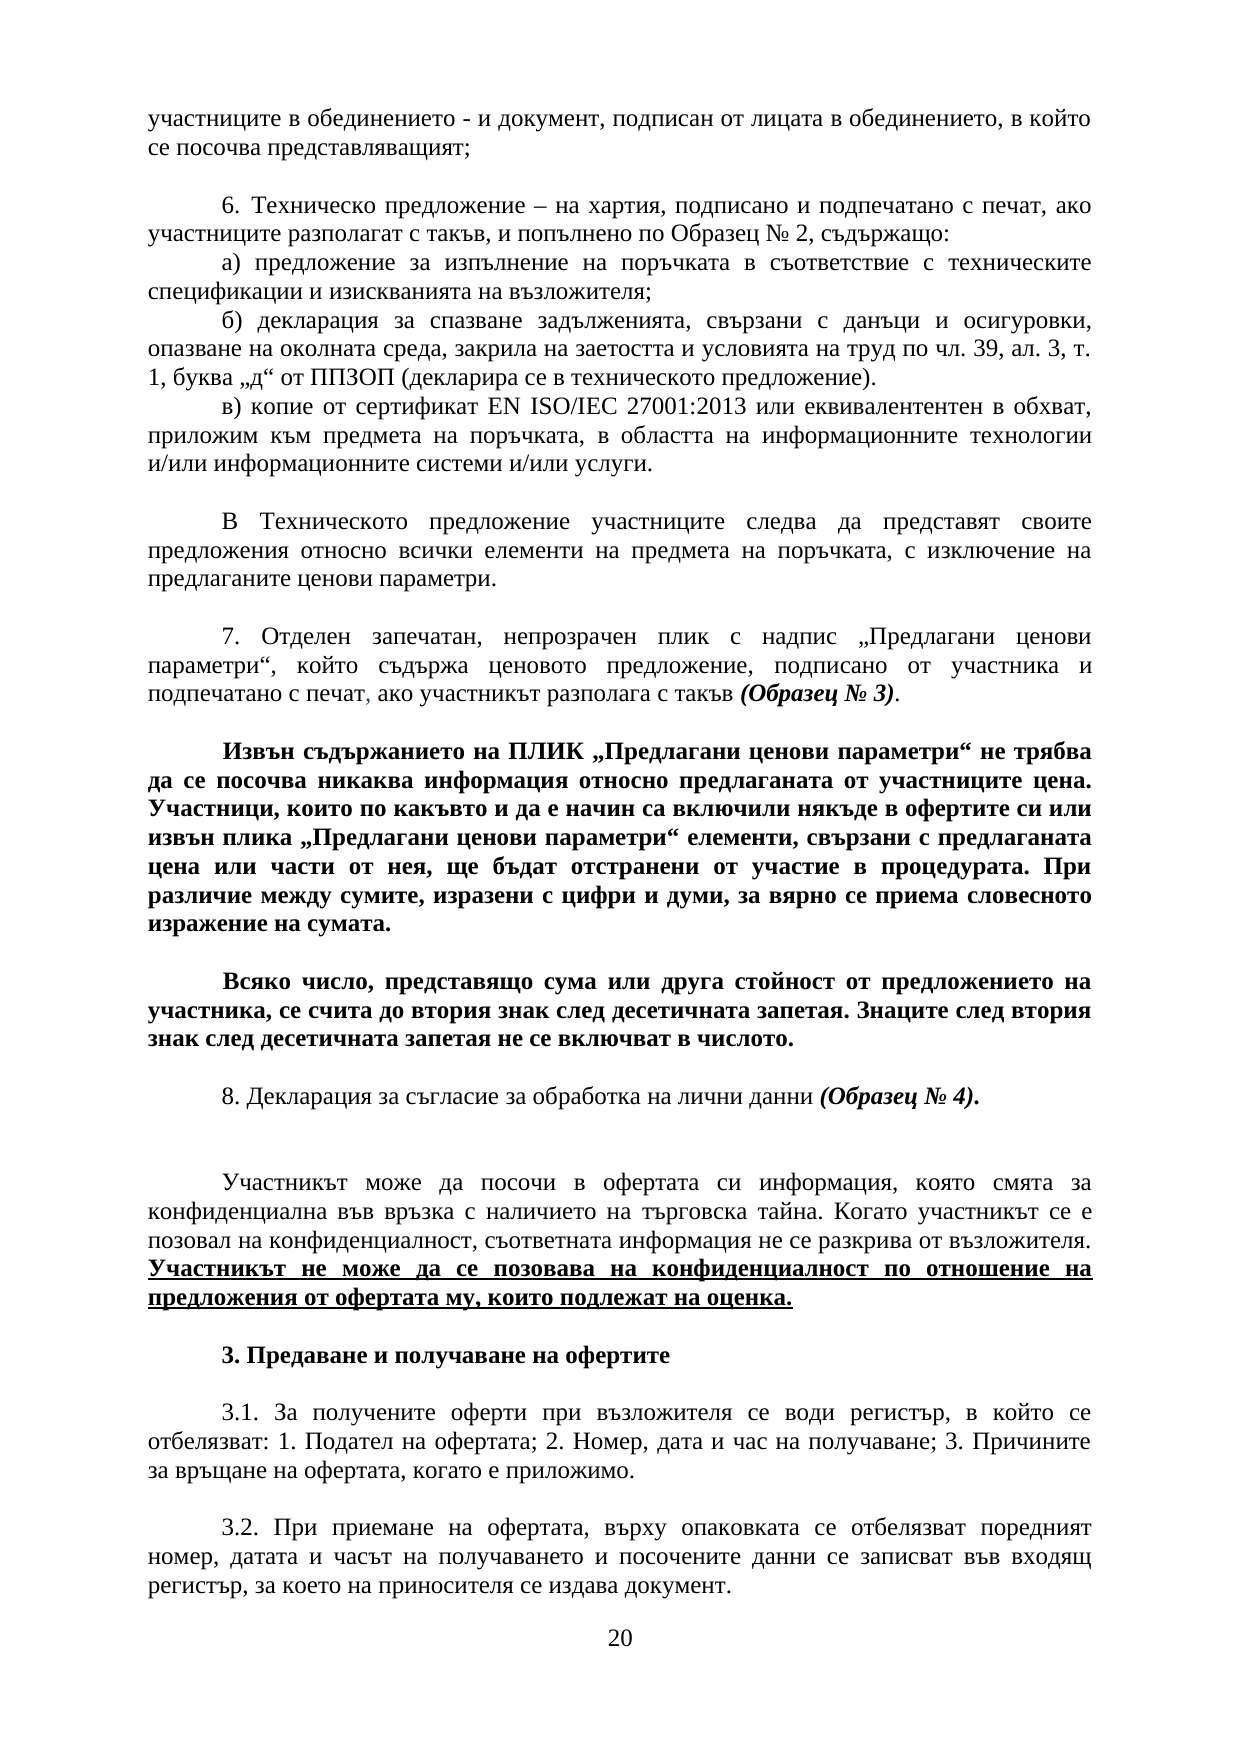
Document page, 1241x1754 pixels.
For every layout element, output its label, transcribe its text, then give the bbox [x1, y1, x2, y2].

text 3. Предаване и получаване на офертите [148, 1340, 1093, 1368]
text 7. Отделен запечатан, непрозрачен плик с надпис „Предлагани ценови параметри“, който съдържа ценовото предложение, подписано от участника и подпечатано с печат, ако участникът разполага с такъв (Образец № 3). [148, 621, 1093, 707]
text Всяко число, представящо сума или друга стойност от предложението на участника, се счита до втория знак след десетичната запетая. Знаците след втория знак след десетичната запетая не се включват в числото. [148, 966, 1093, 1052]
text а) предложение за изпълнение на поръчката в съответствие с техническите спецификации и изискванията на възложителя; [148, 247, 1093, 305]
list Техническо предложение – на хартия, подписано и подпечатано с печат, ако участниците разполагат с такъв, и попълнено по Образец № 2, съдържащо: [148, 190, 1093, 247]
text Участникът може да посочи в офертата си информация, която смята за конфиденциална във връзка с наличието на търговска тайна. Когато участникът се е позовал на конфиденциалност, съответната информация не се разкрива от възложителя. Участникът не може да се позовава на конфиденциалност по отношение на предложения от офертата му, които подлежат на оценка. [148, 1280, 1093, 1311]
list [148, 103, 1093, 161]
text б) декларация за спазване задълженията, свързани с данъци и осигуровки, опазване на околната среда, закрила на заетостта и условията на труд по чл. 39, ал. 3, т. 1, буква „д“ от ППЗОП (декларира се в техническото предложение). [148, 305, 1093, 391]
text 8. Декларация за съгласие за обработка на лични данни (Образец № 4). [148, 1081, 1093, 1110]
text 3.1. За получените оферти при възложителя се води регистър, в който се отбелязват: 1. Подател на офертата; 2. Номер, дата и час на получаване; 3. Причините за връщане на офертата, когато е приложимо. [148, 1397, 1093, 1483]
text Извън съдържанието на ПЛИК „Предлагани ценови параметри“ не трябва да се посочва никаква информация относно предлаганата от участниците цена. Участници, които по какъвто и да е начин са включили някъде в офертите си или извън плика „Предлагани ценови параметри“ елементи, свързани с предлаганата цена или части от нея, ще бъдат отстранени от участие в процедурата. При различие между сумите, изразени с цифри и думи, за вярно се приема словесното изражение на сумата. [148, 736, 1093, 937]
text в) копие от сертификат EN ISO/IEC 27001:2013 или еквивалентентен в обхват, приложим към предмета на поръчката, в областта на информационните технологии и/или информационните системи и/или услуги. [148, 391, 1093, 477]
text В Техническото предложение участниците следва да представят своите предложения относно всички елементи на предмета на поръчката, с изключение на предлаганите ценови параметри. [148, 506, 1093, 592]
text 3.2. При приемане на офертата, върху опаковката се отбелязват поредният номер, датата и часът на получаването и посочените данни се записват във входящ регистър, за което на приносителя се издава документ. [148, 1512, 1093, 1598]
text Участникът може да посочи в офертата си информация, която смята за конфиденциална във връзка с наличието на търговска тайна. Когато участникът се е позовал на конфиденциалност, съответната информация не се разкрива от възложителя. Участникът не може да се позовава на конфиденциалност по отношение на предложения от офертата му, които подлежат на оценка. [148, 1167, 1093, 1278]
